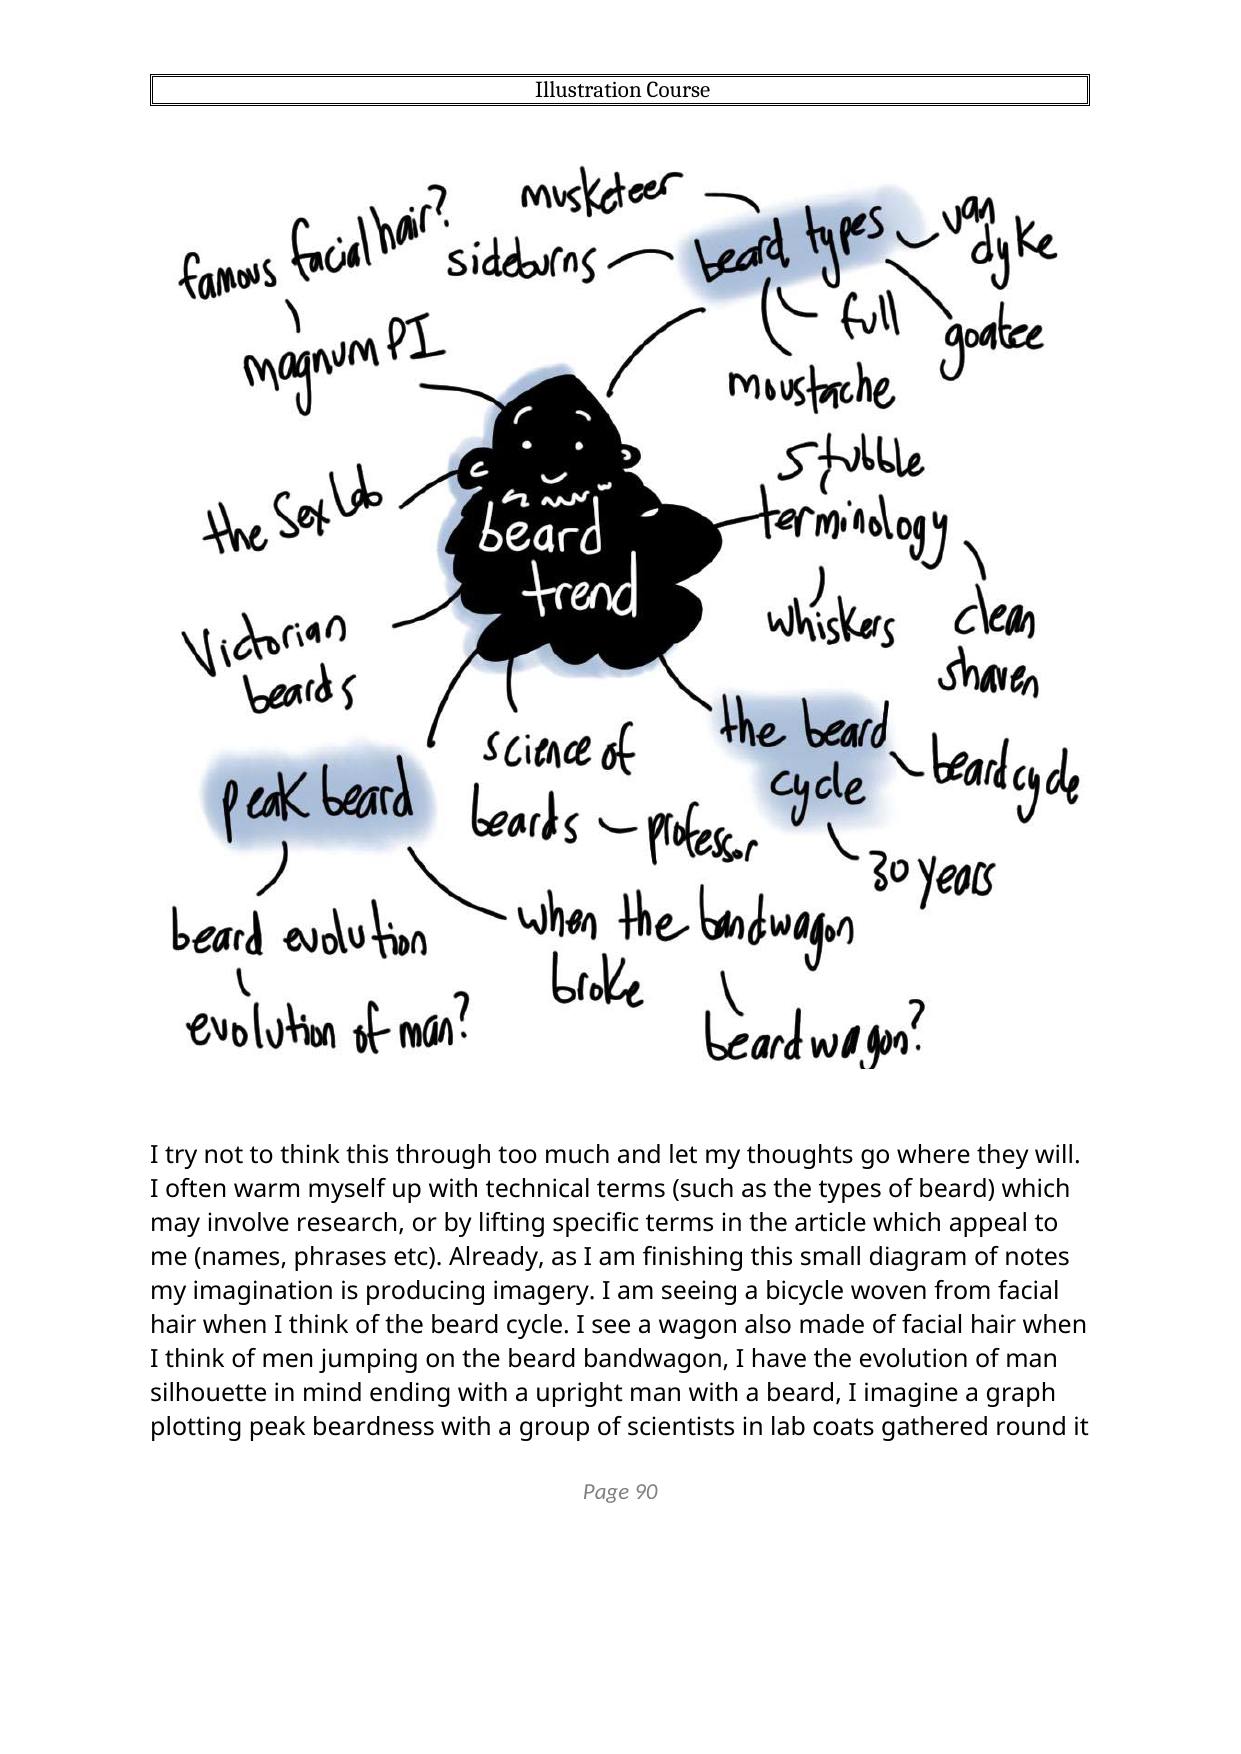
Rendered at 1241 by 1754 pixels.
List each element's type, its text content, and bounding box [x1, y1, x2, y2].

text I try not to think this through too much and let my thoughts go where they will. I often warm myself up with technical terms (such as the types of beard) which may involve research, or by lifting specific terms in the article which appeal to me (names, phrases etc). Already, as I am finishing this small diagram of notes my imagination is producing imagery. I am seeing a bicycle woven from facial hair when I think of the beard cycle. I see a wagon also made of facial hair when I think of men jumping on the beard bandwagon, I have the evolution of man silhouette in mind ending with a upright man with a beard, I imagine a graph plotting peak beardness with a group of scientists in lab coats gathered round it [150, 1136, 1090, 1443]
text Page 90 [150, 1477, 1090, 1505]
